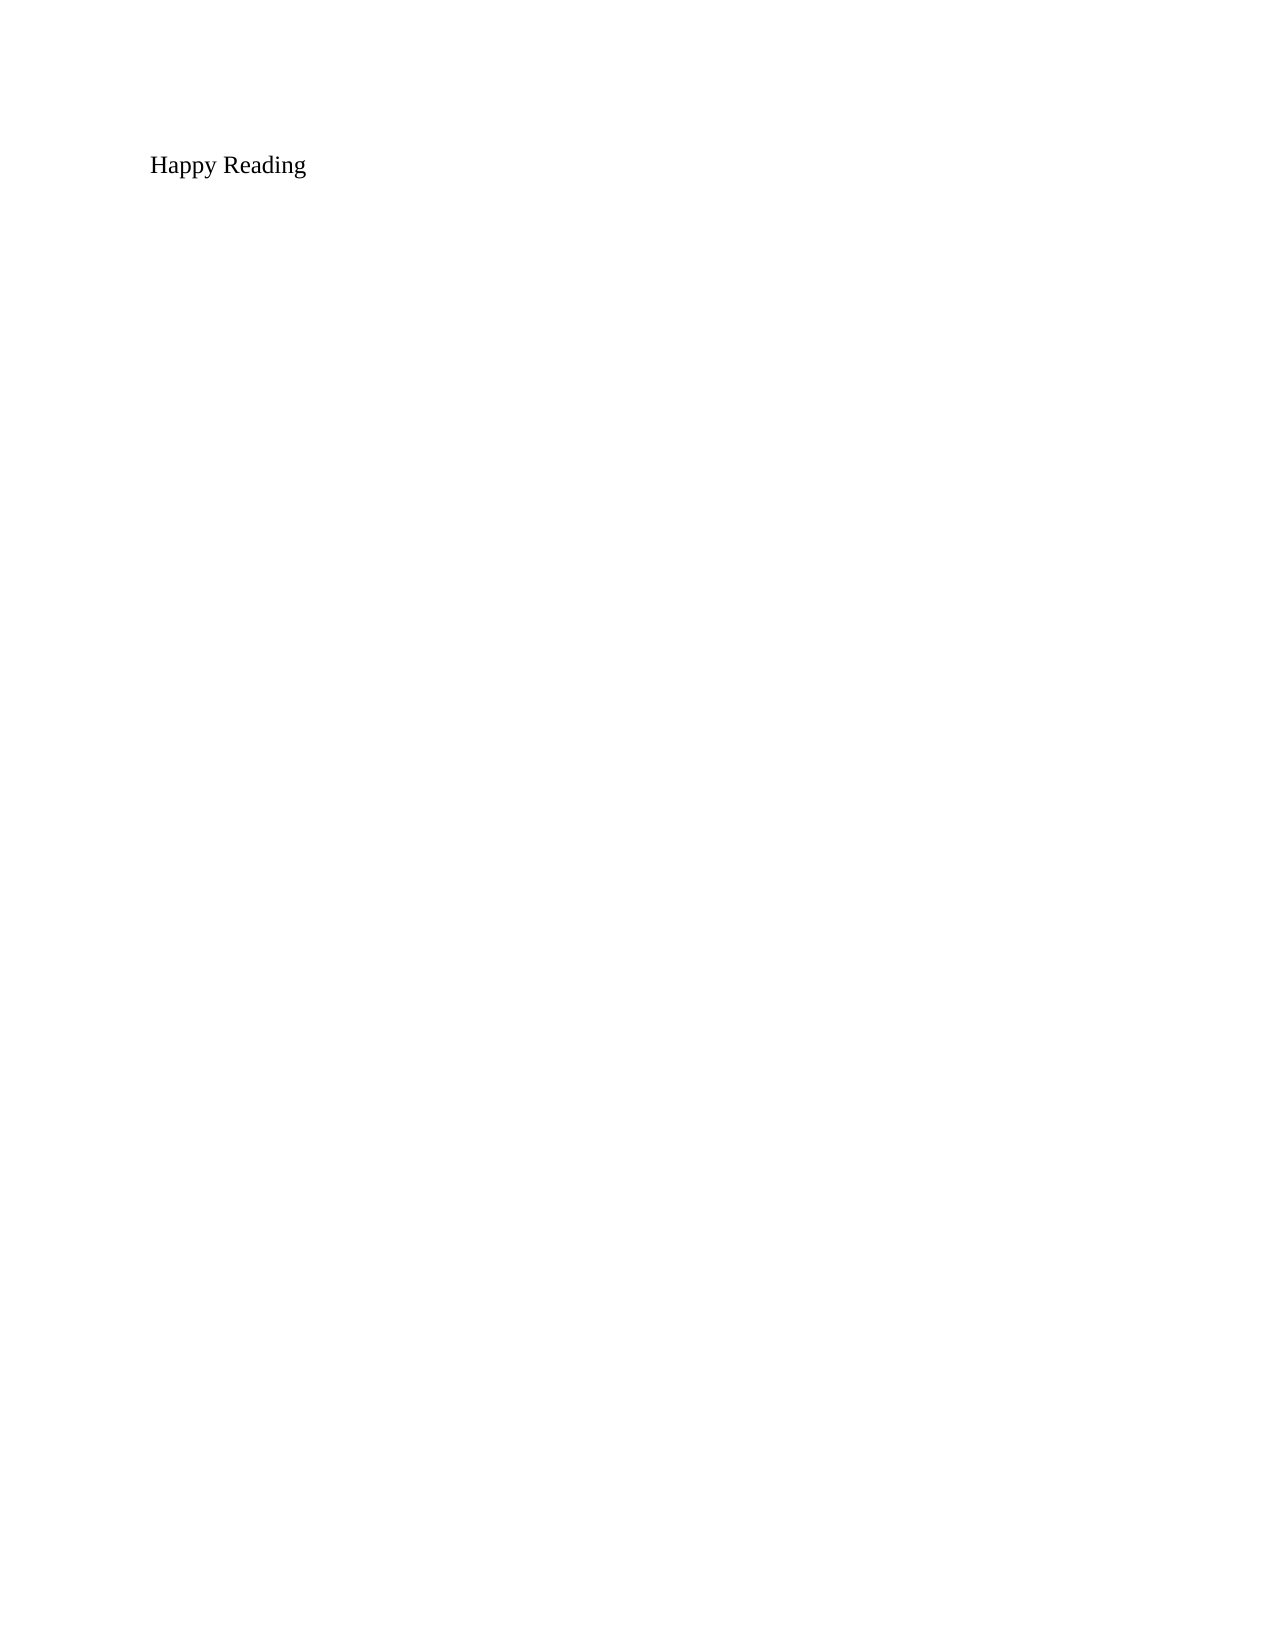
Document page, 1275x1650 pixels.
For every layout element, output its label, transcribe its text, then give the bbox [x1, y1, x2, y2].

text Happy Reading [150, 150, 1125, 179]
